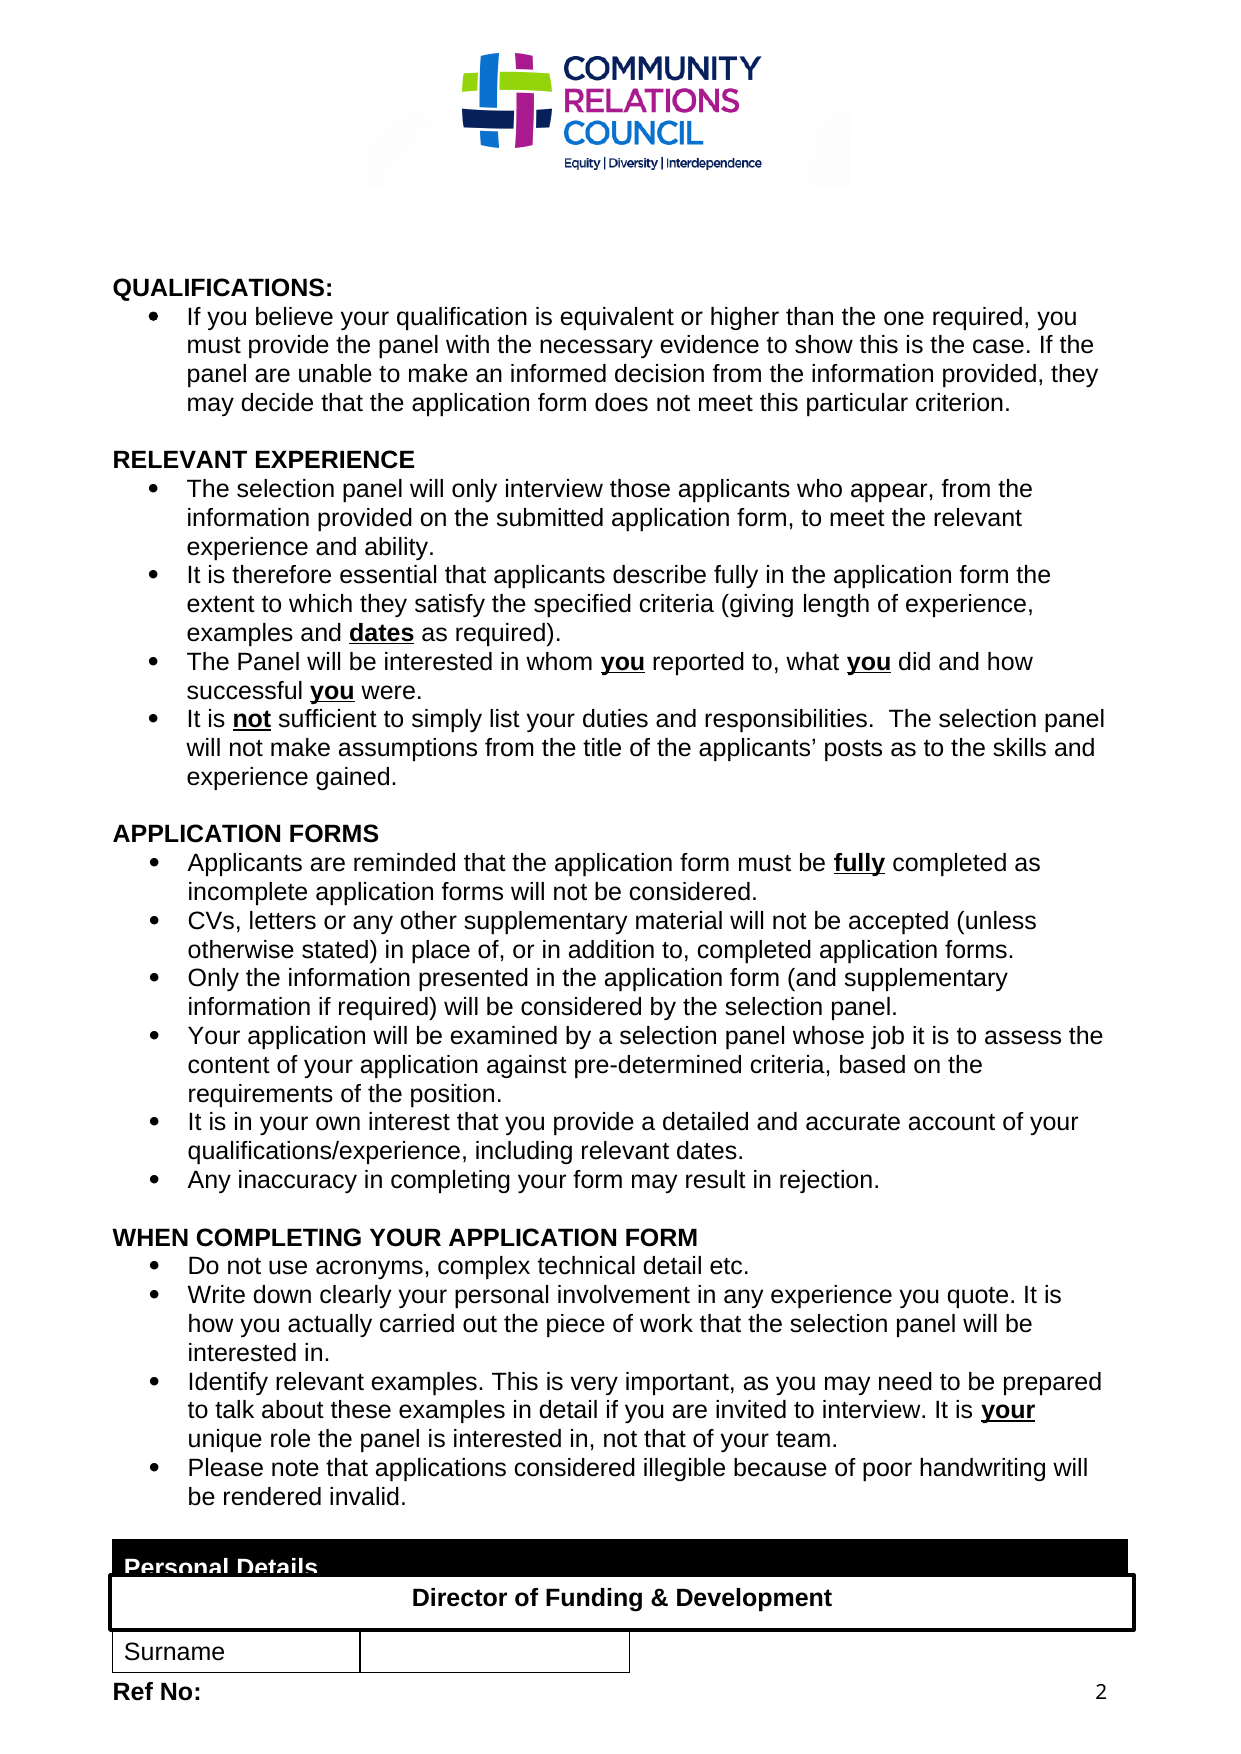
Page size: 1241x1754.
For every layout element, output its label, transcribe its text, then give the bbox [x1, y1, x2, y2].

list Please note that applications considered illegible because of poor handwriting will be rendered invalid. [150, 1453, 1107, 1511]
list Identify relevant examples. This is very important, as you may need to be prepared to talk about these examples in detail if you are invited to interview. It is your unique role the panel is interested in, not that of your team. [150, 1367, 1107, 1453]
table_header Personal Details [113, 1540, 1127, 1573]
text QUALIFICATIONS: [112, 273, 1107, 301]
text RELEVANT EXPERIENCE [112, 445, 1107, 474]
list Only the information presented in the application form (and supplementary information if required) will be considered by the selection panel. [150, 963, 1107, 1021]
list CVs, letters or any other supplementary material will not be accepted (unless otherwise stated) in place of, or in addition to, completed application forms. [150, 906, 1107, 963]
list Any inaccuracy in completing your form may result in rejection. [150, 1165, 1107, 1194]
list The selection panel will only interview those applicants who appear, from the information provided on the submitted application form, to meet the relevant experience and ability. [149, 474, 1107, 560]
list Do not use acronyms, complex technical detail etc. [150, 1251, 1107, 1280]
picture [369, 25, 851, 187]
list If you believe your qualification is equivalent or higher than the one required, you must provide the panel with the necessary evidence to show this is the case. If the panel are unable to make an informed decision from the information provided, they may decide that the application form does not meet this particular criterion. [149, 301, 1107, 417]
list It is not sufficient to simply list your duties and responsibilities. The selection panel will not make assumptions from the title of the applicants’ posts as to the skills and experience gained. [149, 704, 1107, 791]
subtitle APPLICATION FORMS [112, 819, 1107, 848]
subtitle WHEN COMPLETING YOUR APPLICATION FORM [112, 1223, 1107, 1251]
table_cell Surname [113, 1632, 359, 1672]
list Your application will be examined by a selection panel whose job it is to assess the content of your application against pre-determined criteria, based on the requirements of the position. [150, 1021, 1107, 1107]
list Write down clearly your personal involvement in any experience you quote. It is how you actually carried out the piece of work that the selection panel will be interested in. [150, 1280, 1107, 1367]
list Applicants are reminded that the application form must be fully completed as incomplete application forms will not be considered. [150, 848, 1107, 906]
list It is therefore essential that applicants describe fully in the application form the extent to which they satisfy the specified criteria (giving length of experience, examples and dates as required). [149, 560, 1107, 647]
list It is in your own interest that you provide a detailed and accurate account of your qualifications/experience, including relevant dates. [150, 1107, 1107, 1165]
list The Panel will be interested in whom you reported to, what you did and how successful you were. [149, 647, 1107, 704]
table_cell [361, 1632, 629, 1672]
